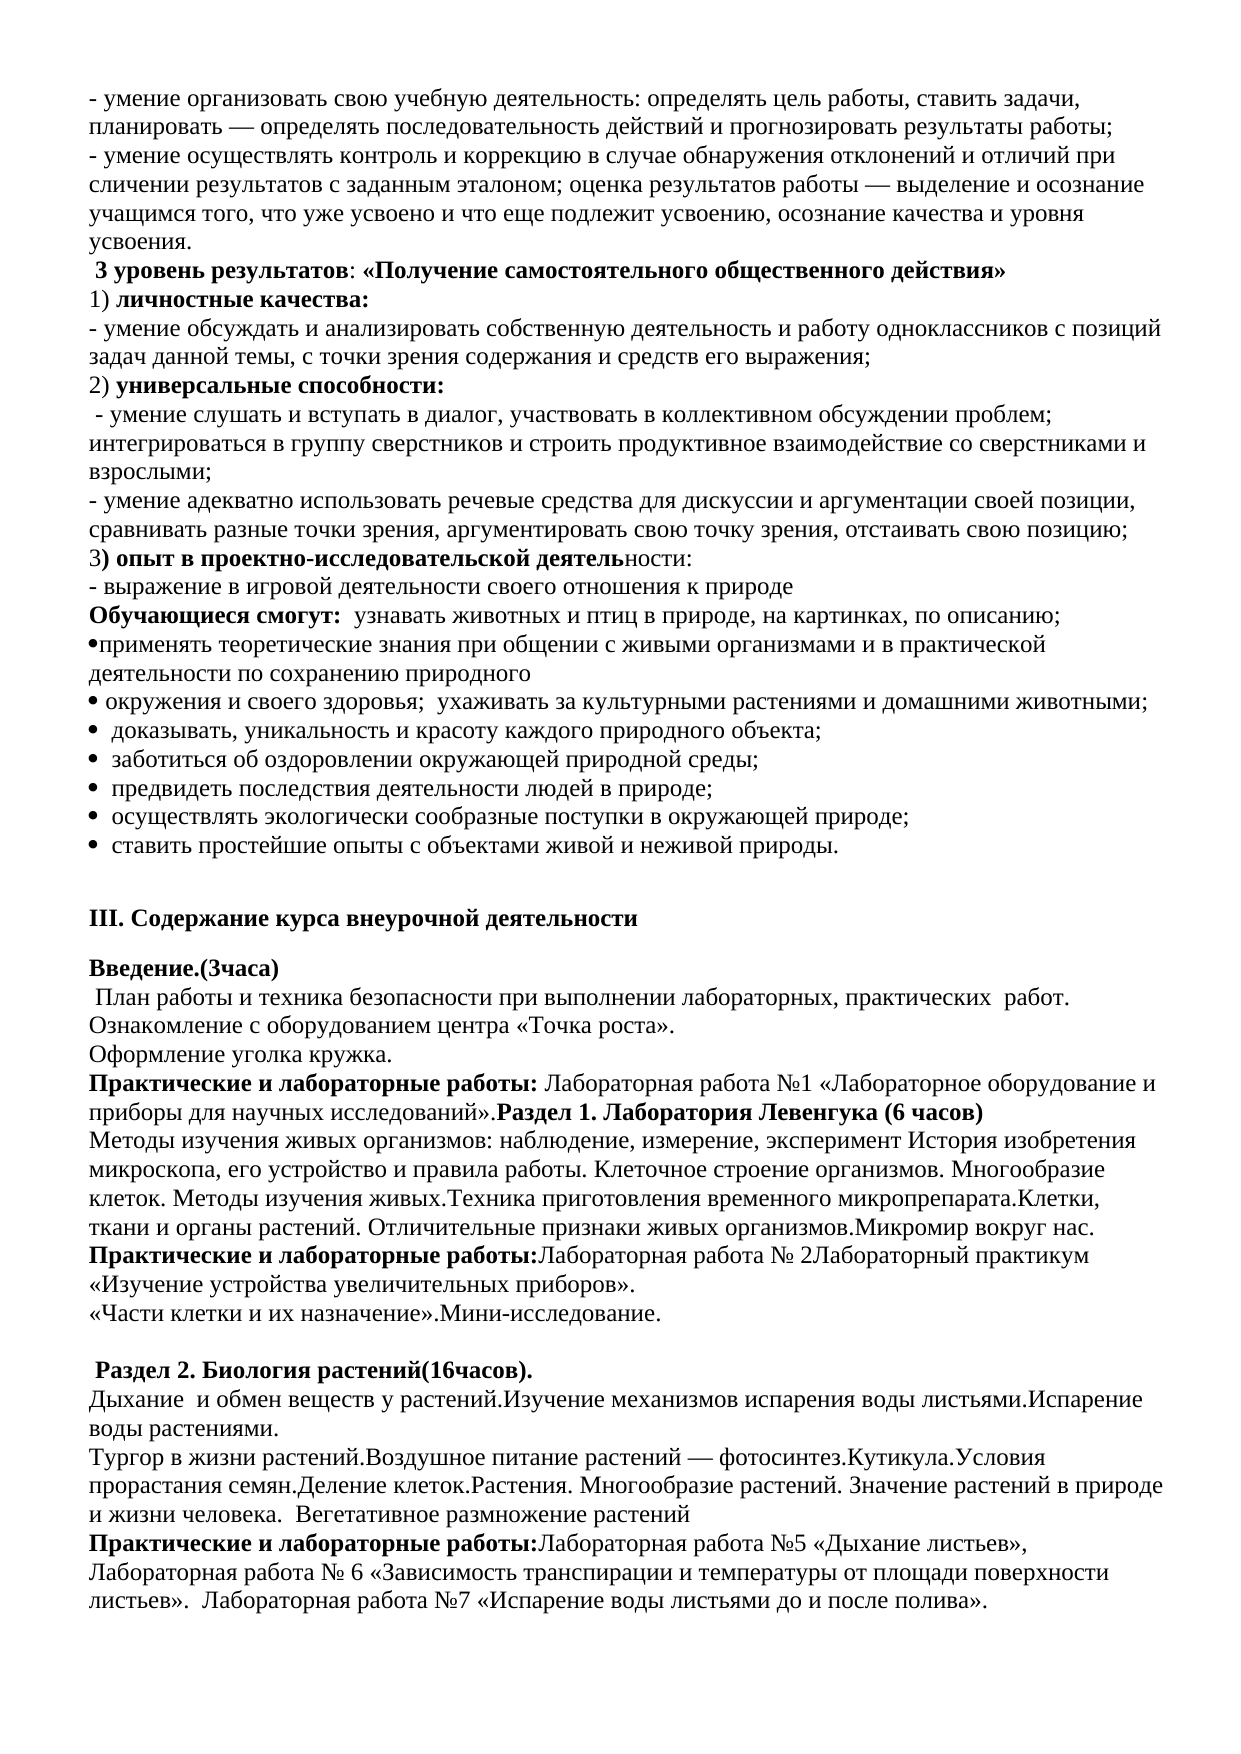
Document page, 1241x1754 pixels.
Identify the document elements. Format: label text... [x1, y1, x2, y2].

text Оформление уголка кружка. [89, 1039, 1166, 1068]
text «Части клетки и их назначение».Мини-исследование. [89, 1298, 1166, 1327]
list применять теоретические знания при общении с живыми организмами и в практической деятельности по сохранению природного [89, 629, 1166, 686]
list 3 уровень результатов: «Получение самостоятельного общественного действия» [89, 255, 1166, 284]
list - умение слушать и вступать в диалог, участвовать в коллективном обсуждении проблем; интегрироваться в группу сверстников и строить продуктивное взаимодействие со сверстниками и взрослыми; [89, 399, 1166, 485]
list ставить простейшие опыты с объектами живой и неживой природы. [89, 830, 1166, 859]
text Ознакомление с оборудованием центра «Точка роста». [89, 1010, 1166, 1039]
list 3) опыт в проектно-исследовательской деятельности: [89, 543, 1166, 571]
list - умение осуществлять контроль и коррекцию в случае обнаружения отклонений и отличий при сличении результатов с заданным эталоном; оценка результатов работы — выделение и осознание учащимся того, что уже усвоено и что еще подлежит усвоению, осознание качества и уровня усвоения. [89, 140, 1166, 255]
text Практические и лабораторные работы:Лабораторная работа №5 «Дыхание листьев», Лабораторная работа № 6 «Зависимость транспирации и температуры от площади поверхности листьев». Лабораторная работа №7 «Испарение воды листьями до и после полива». [89, 1528, 1166, 1614]
text Раздел 2. Биология растений(16часов). [89, 1355, 1166, 1384]
text Практические и лабораторные работы: Лабораторная работа №1 «Лабораторное оборудование и приборы для научных исследований».Раздел 1. Лаборатория Левенгука (6 часов) [89, 1068, 1166, 1125]
text Практические и лабораторные работы:Лабораторная работа № 2Лабораторный практикум «Изучение устройства увеличительных приборов». [89, 1240, 1166, 1298]
text План работы и техника безопасности при выполнении лабораторных, практических работ. [89, 982, 1166, 1010]
list Обучающиеся смогут: узнавать животных и птиц в природе, на картинках, по описанию; [89, 600, 1166, 629]
list предвидеть последствия деятельности людей в природе; [89, 773, 1166, 801]
list 2) универсальные способности: [89, 370, 1166, 399]
list осуществлять экологически сообразные поступки в окружающей природе; [89, 801, 1166, 830]
text Тургор в жизни растений.Воздушное питание растений — фотосинтез.Кутикула.Условия прорастания семян.Деление клеток.Растения. Многообразие растений. Значение растений в природе и жизни человека. Вегетативное размножение растений [89, 1442, 1166, 1528]
text III. Содержание курса внеурочной деятельности [89, 903, 1166, 932]
list доказывать, уникальность и красоту каждого природного объекта; [89, 715, 1166, 744]
text Дыхание и обмен веществ у растений.Изучение механизмов испарения воды листьями.Испарение воды растениями. [89, 1384, 1166, 1442]
list - умение организовать свою учебную деятельность: определять цель работы, ставить задачи, планировать — определять последовательность действий и прогнозировать результаты работы; [89, 83, 1166, 140]
list заботиться об оздоровлении окружающей природной среды; [89, 744, 1166, 773]
list окружения и своего здоровья; ухаживать за культурными растениями и домашними животными; [89, 686, 1166, 715]
list - выражение в игровой деятельности своего отношения к природе [89, 571, 1166, 600]
list 1) личностные качества: [89, 284, 1166, 313]
list - умение обсуждать и анализировать собственную деятельность и работу одноклассников с позиций задач данной темы, с точки зрения содержания и средств его выражения; [89, 313, 1166, 370]
list - умение адекватно использовать речевые средства для дискуссии и аргументации своей позиции, сравнивать разные точки зрения, аргументировать свою точку зрения, отстаивать свою позицию; [89, 485, 1166, 543]
text Введение.(3часа) [89, 953, 1166, 982]
text Методы изучения живых организмов: наблюдение, измерение, эксперимент История изобретения микроскопа, его устройство и правила работы. Клеточное строение организмов. Многообразие клеток. Методы изучения живых.Техника приготовления временного микропрепарата.Клетки, ткани и органы растений. Отличительные признаки живых организмов.Микромир вокруг нас. [89, 1125, 1166, 1240]
